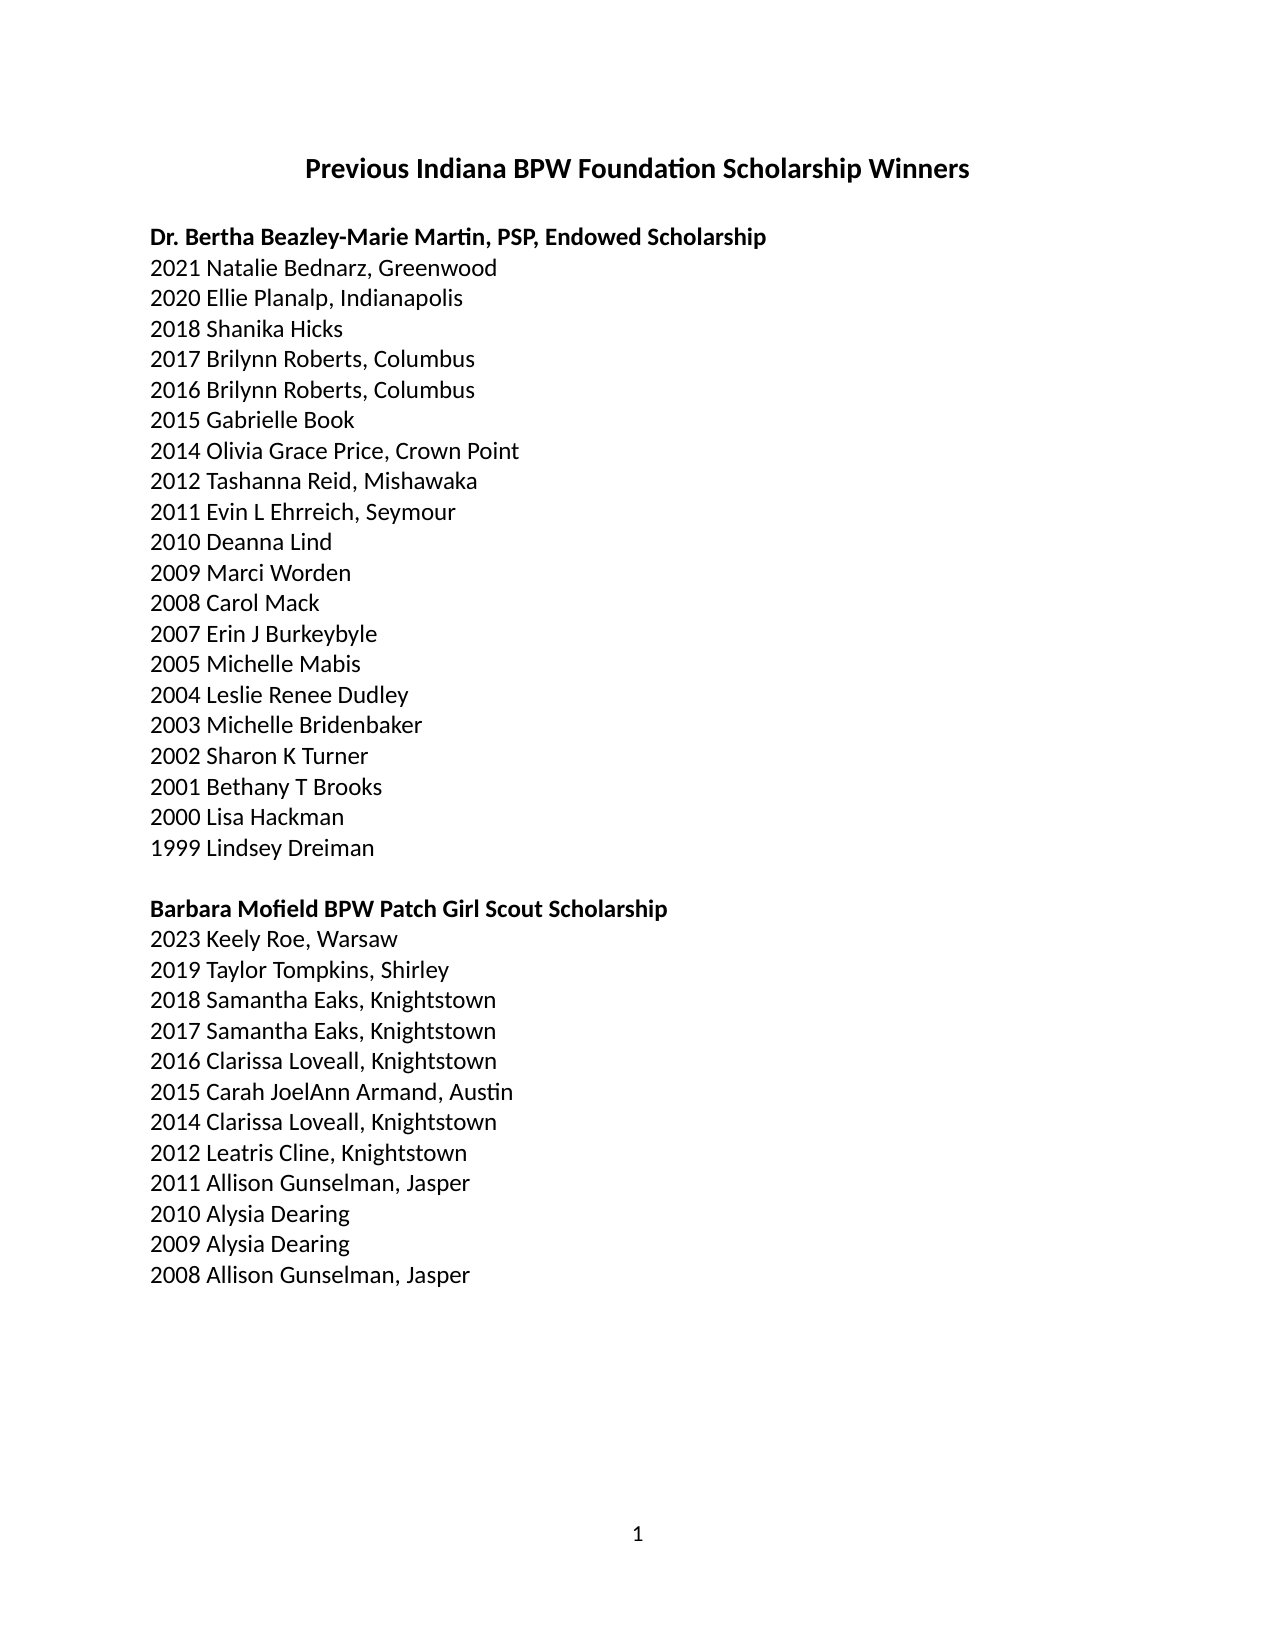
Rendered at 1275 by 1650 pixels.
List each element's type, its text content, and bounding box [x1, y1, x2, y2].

text 2004 Leslie Renee Dudley [150, 679, 1125, 709]
text 2015 Carah JoelAnn Armand, Austin [150, 1076, 1125, 1106]
text 2015 Gabrielle Book [150, 404, 1125, 435]
text 2012 Leatris Cline, Knightstown [150, 1137, 1125, 1167]
text Dr. Bertha Beazley-Marie Martin, PSP, Endowed Scholarship [150, 221, 1125, 252]
text Barbara Mofield BPW Patch Girl Scout Scholarship [150, 893, 1125, 923]
text 2016 Clarissa Loveall, Knightstown [150, 1045, 1125, 1076]
text 2014 Olivia Grace Price, Crown Point [150, 435, 1125, 465]
text 2009 Marci Worden [150, 557, 1125, 587]
text 2007 Erin J Burkeybyle [150, 618, 1125, 648]
text 2008 Carol Mack [150, 587, 1125, 618]
text 2016 Brilynn Roberts, Columbus [150, 374, 1125, 404]
text 2005 Michelle Mabis [150, 648, 1125, 679]
text 2002 Sharon K Turner [150, 740, 1125, 771]
text Previous Indiana BPW Foundation Scholarship Winners [150, 150, 1125, 186]
text 2017 Samantha Eaks, Knightstown [150, 1015, 1125, 1045]
text 2018 Shanika Hicks [150, 313, 1125, 343]
text 2019 Taylor Tompkins, Shirley [150, 954, 1125, 984]
text 2001 Bethany T Brooks [150, 771, 1125, 801]
text 2018 Samantha Eaks, Knightstown [150, 984, 1125, 1015]
text 2023 Keely Roe, Warsaw [150, 923, 1125, 954]
text 2012 Tashanna Reid, Mishawaka [150, 465, 1125, 496]
text 2011 Evin L Ehrreich, Seymour [150, 496, 1125, 526]
text 1999 Lindsey Dreiman [150, 832, 1125, 862]
text 2010 Deanna Lind [150, 526, 1125, 557]
text 2011 Allison Gunselman, Jasper [150, 1167, 1125, 1198]
text 2003 Michelle Bridenbaker [150, 709, 1125, 740]
text 2020 Ellie Planalp, Indianapolis [150, 282, 1125, 313]
text 2000 Lisa Hackman [150, 801, 1125, 832]
text 2017 Brilynn Roberts, Columbus [150, 343, 1125, 374]
text 2009 Alysia Dearing [150, 1228, 1125, 1259]
text 2010 Alysia Dearing [150, 1198, 1125, 1228]
text 2014 Clarissa Loveall, Knightstown [150, 1106, 1125, 1137]
text 2021 Natalie Bednarz, Greenwood [150, 252, 1125, 282]
text 2008 Allison Gunselman, Jasper [150, 1259, 1125, 1289]
